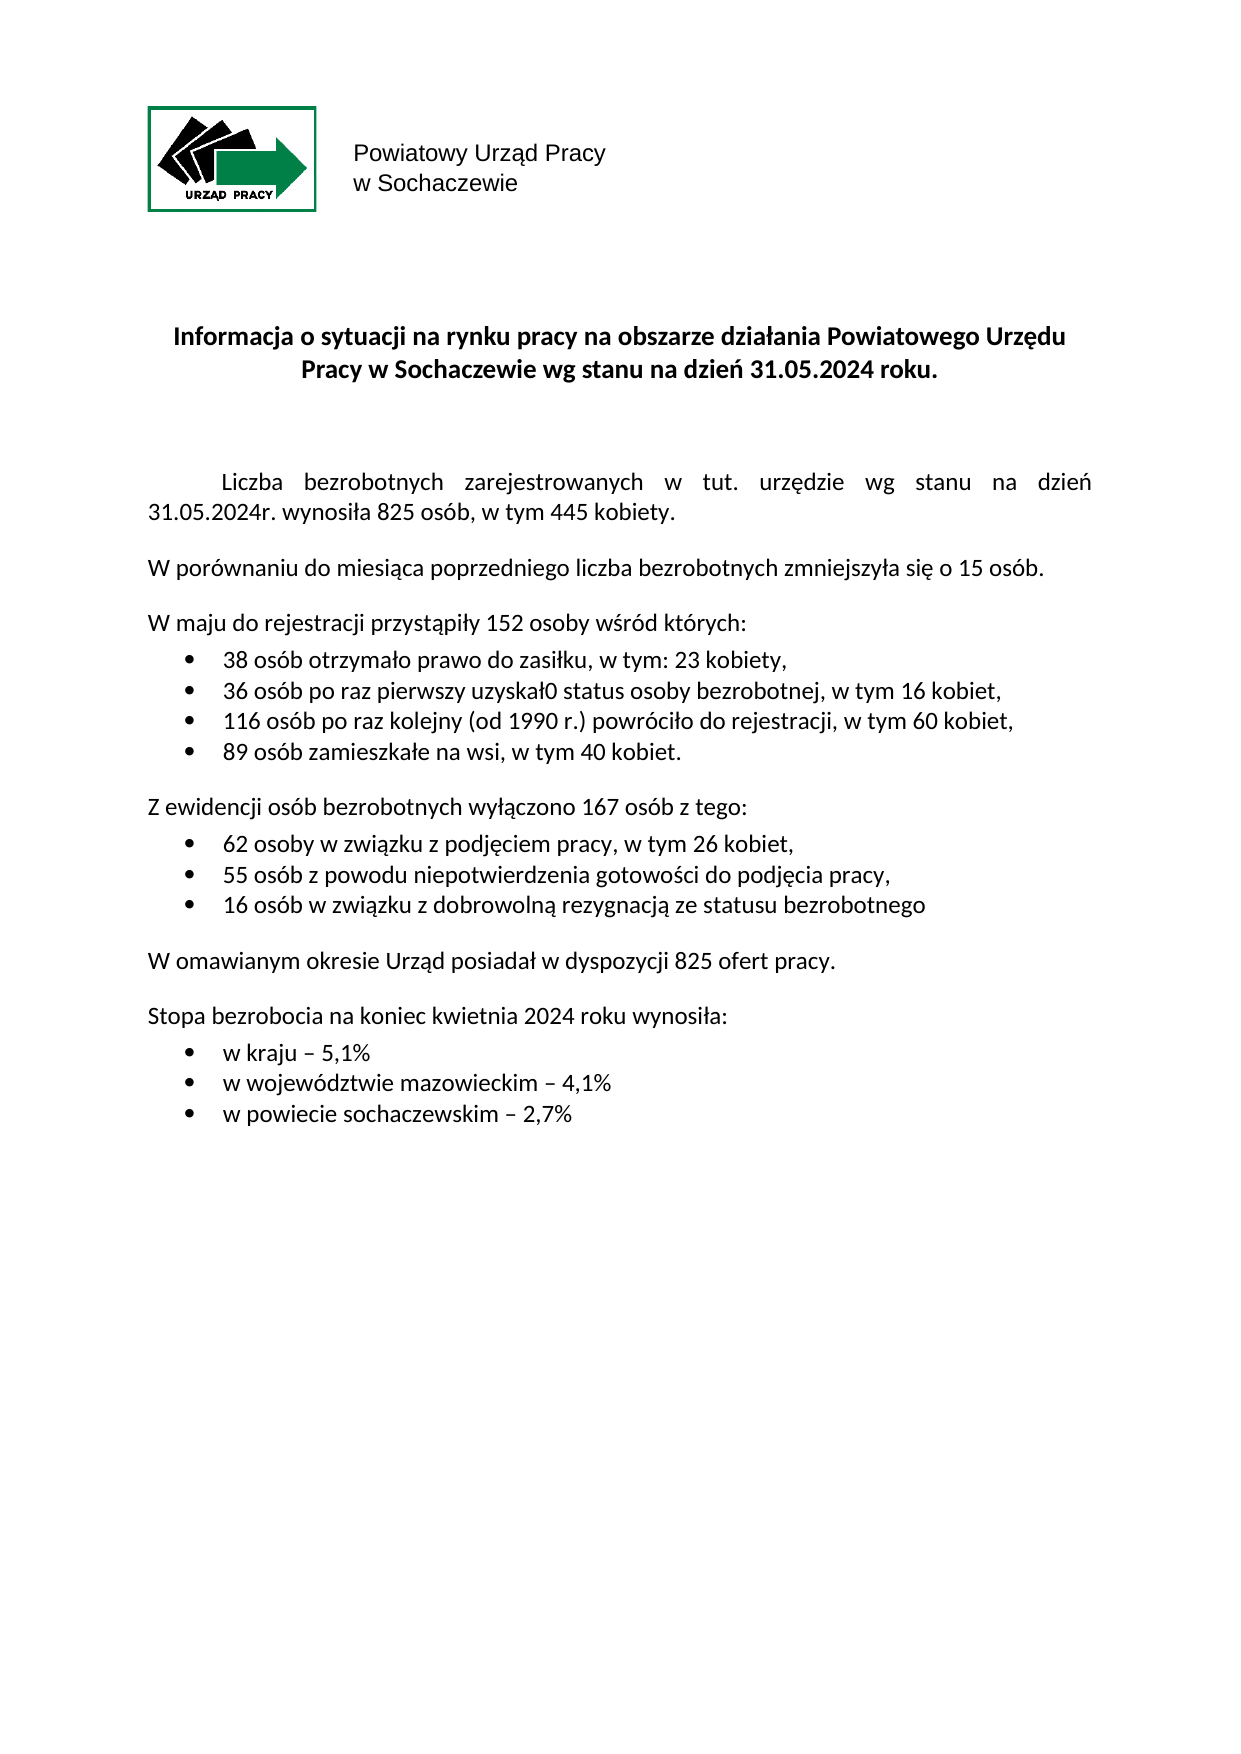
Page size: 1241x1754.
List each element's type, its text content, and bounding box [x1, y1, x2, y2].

list 116 osób po raz kolejny (od 1990 r.) powróciło do rejestracji, w tym 60 kobiet, [185, 705, 1093, 736]
list 62 osoby w związku z podjęciem pracy, w tym 26 kobiet, [185, 828, 1093, 859]
list 89 osób zamieszkałe na wsi, w tym 40 kobiet. [185, 736, 1093, 766]
list 16 osób w związku z dobrowolną rezygnacją ze statusu bezrobotnego [185, 889, 1093, 920]
text W omawianym okresie Urząd posiadał w dyspozycji 825 ofert pracy. [148, 945, 1093, 975]
text Stopa bezrobocia na koniec kwietnia 2024 roku wynosiła: [148, 1000, 1093, 1031]
list 38 osób otrzymało prawo do zasiłku, w tym: 23 kobiety, [185, 644, 1093, 675]
list w powiecie sochaczewskim – 2,7% [185, 1098, 1093, 1129]
list 36 osób po raz pierwszy uzyskał0 status osoby bezrobotnej, w tym 16 kobiet, [185, 675, 1093, 705]
list w województwie mazowieckim – 4,1% [185, 1068, 1093, 1098]
text W maju do rejestracji przystąpiły 152 osoby wśród których: [148, 608, 1093, 638]
list 55 osób z powodu niepotwierdzenia gotowości do podjęcia pracy, [185, 859, 1093, 889]
text Z ewidencji osób bezrobotnych wyłączono 167 osób z tego: [148, 791, 1093, 822]
list w kraju – 5,1% [185, 1037, 1093, 1068]
text Informacja o sytuacji na rynku pracy na obszarze działania Powiatowego Urzędu Pracy w Sochaczewie wg stanu na dzień 31.05.2024 roku. [148, 319, 1093, 386]
text Liczba bezrobotnych zarejestrowanych w tut. urzędzie wg stanu na dzień 31.05.2024r. wynosiła 825 osób, w tym 445 kobiety. [148, 466, 1093, 527]
text W porównaniu do miesiąca poprzedniego liczba bezrobotnych zmniejszyła się o 15 osób. [148, 552, 1093, 583]
picture [147, 106, 317, 212]
